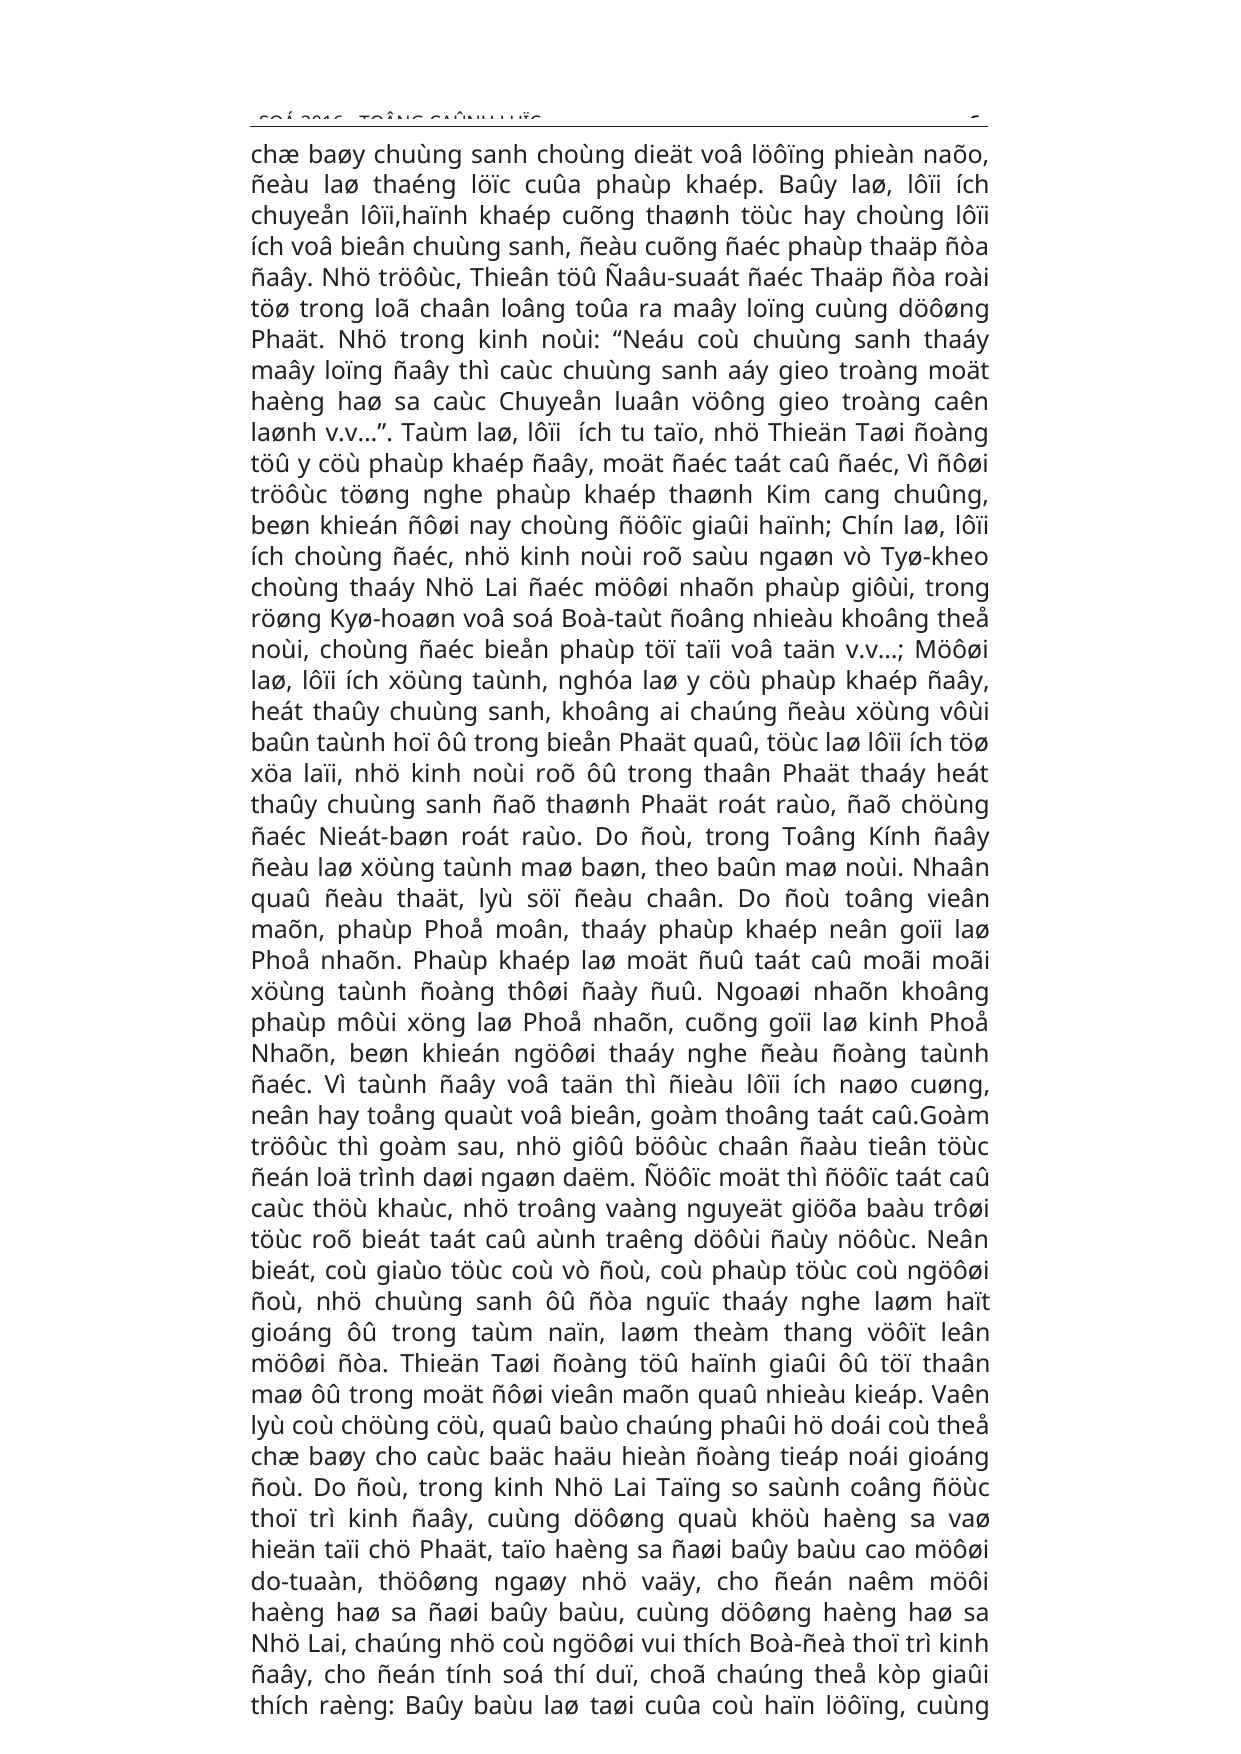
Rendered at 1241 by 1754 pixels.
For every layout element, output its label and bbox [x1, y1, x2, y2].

text [250, 138, 990, 1721]
